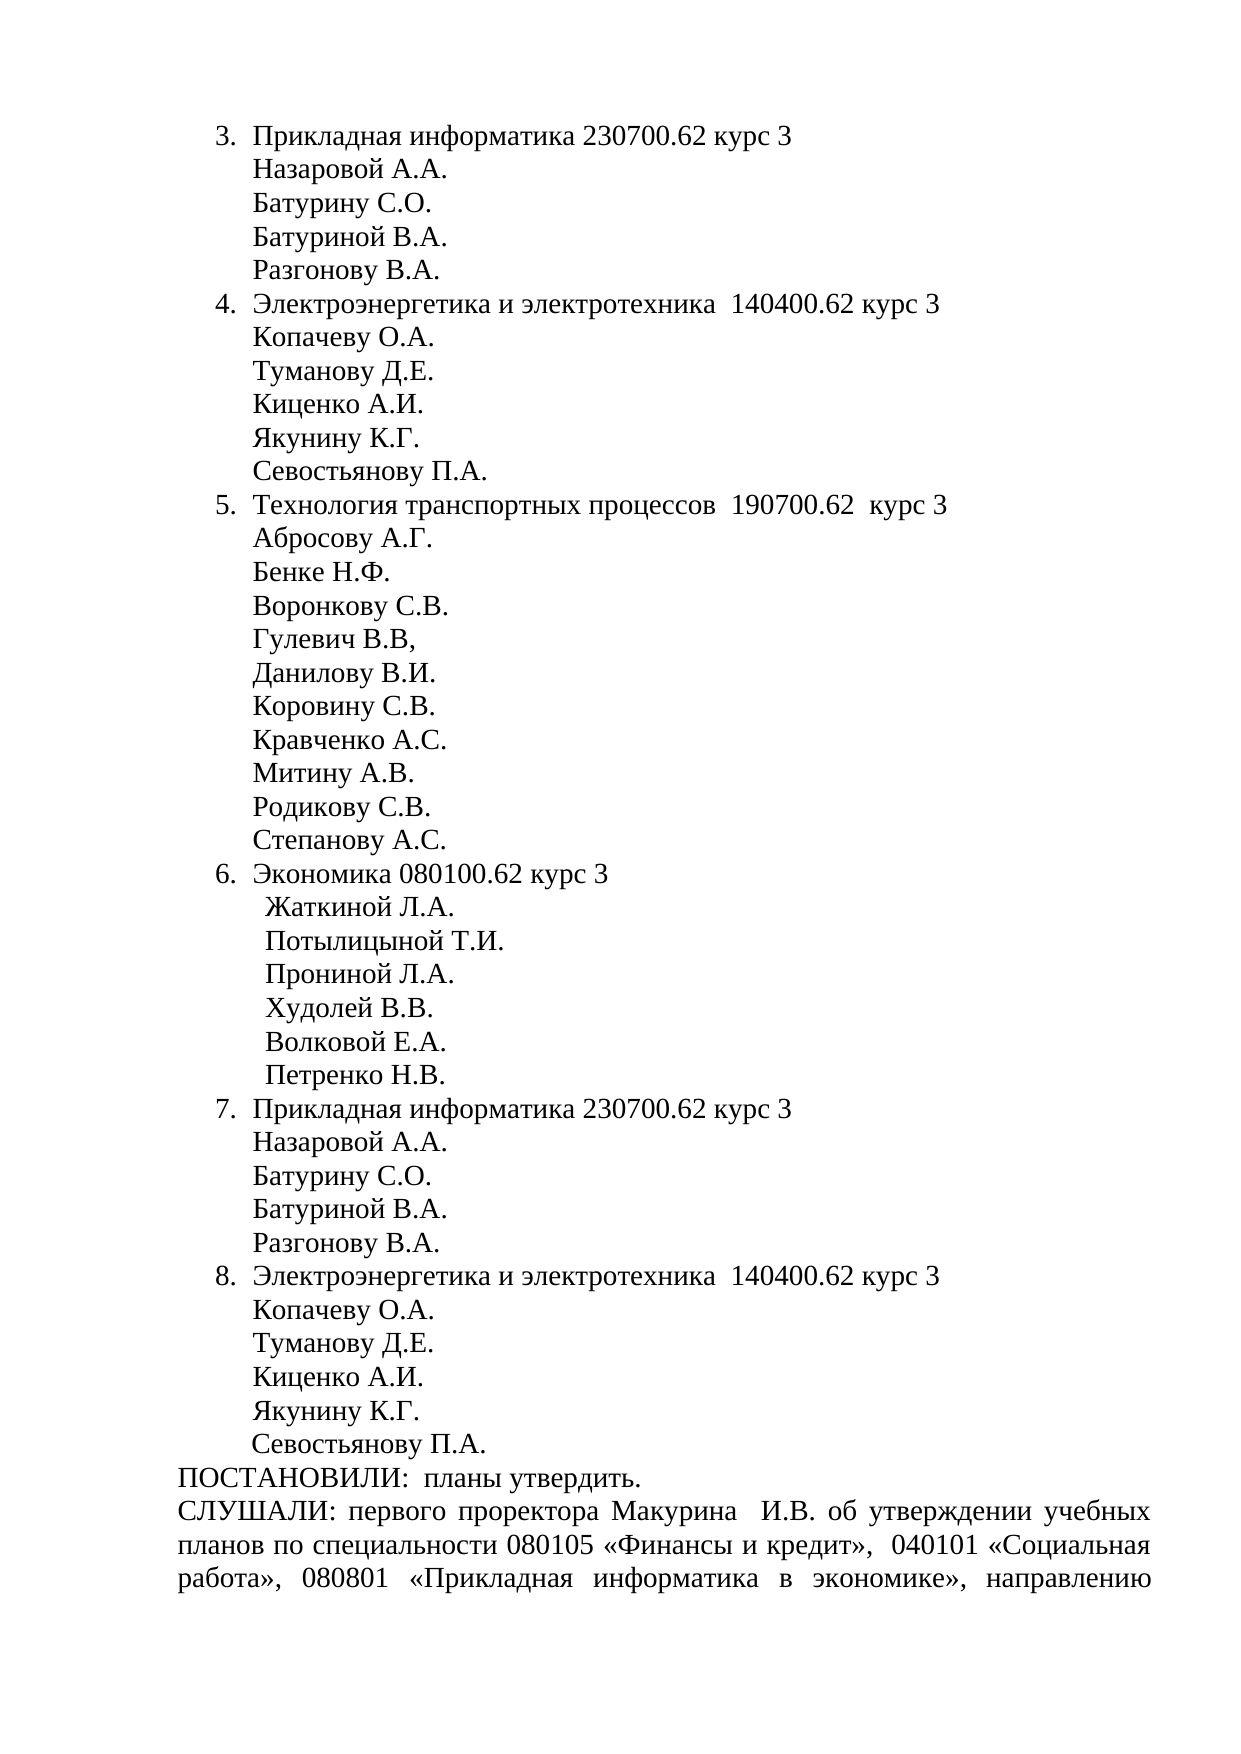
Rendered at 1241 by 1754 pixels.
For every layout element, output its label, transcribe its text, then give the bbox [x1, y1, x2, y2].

text ПОСТАНОВИЛИ: планы утвердить. [118, 1460, 1152, 1493]
text Копачеву О.А. [252, 1292, 1152, 1326]
list Технология транспортных процессов 190700.62 курс 3 [215, 487, 1152, 521]
text Бенке Н.Ф. [252, 554, 1152, 588]
text Степанову А.С. [252, 822, 1152, 856]
text Волковой Е.А. [177, 1024, 1152, 1057]
text Туманову Д.Е. [252, 1326, 1152, 1359]
text Туманову Д.Е. [252, 353, 1152, 386]
text Якунину К.Г. [252, 420, 1152, 453]
text Петренко Н.В. [177, 1057, 1152, 1091]
text Батурину С.О. [252, 1158, 1152, 1191]
list Экономика 080100.62 курс 3 [215, 856, 1152, 889]
text Данилову В.И. [252, 655, 1152, 688]
text Батуриной В.А. [252, 219, 1152, 252]
text Прониной Л.А. [177, 957, 1152, 990]
text Киценко А.И. [252, 386, 1152, 420]
text Коровину С.В. [252, 688, 1152, 722]
text Назаровой А.А. [252, 152, 1152, 185]
text Абросову А.Г. [252, 521, 1152, 554]
text Якунину К.Г. [252, 1393, 1152, 1426]
text Батурину С.О. [252, 185, 1152, 219]
list Электроэнергетика и электротехника 140400.62 курс 3 [215, 286, 1152, 319]
text Родикову С.В. [252, 789, 1152, 822]
text Худолей В.В. [177, 990, 1152, 1024]
text Разгонову В.А. [252, 252, 1152, 286]
list Прикладная информатика 230700.62 курс 3 [215, 118, 1152, 152]
text Разгонову В.А. [252, 1225, 1152, 1258]
text Воронкову С.В. [252, 588, 1152, 621]
text Митину А.В. [252, 755, 1152, 789]
text Кравченко А.С. [252, 722, 1152, 755]
text Севостьянову П.А. [252, 453, 1152, 487]
text Севостьянову П.А. [177, 1426, 1152, 1460]
text Киценко А.И. [252, 1359, 1152, 1393]
text Потылицыной Т.И. [177, 923, 1152, 957]
text Жаткиной Л.А. [177, 889, 1152, 923]
text Назаровой А.А. [252, 1124, 1152, 1158]
list Прикладная информатика 230700.62 курс 3 [215, 1091, 1152, 1124]
text Гулевич В.В, [252, 621, 1152, 655]
text Копачеву О.А. [252, 319, 1152, 353]
list Электроэнергетика и электротехника 140400.62 курс 3 [215, 1258, 1152, 1292]
text Батуриной В.А. [252, 1191, 1152, 1225]
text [177, 1493, 1152, 1594]
